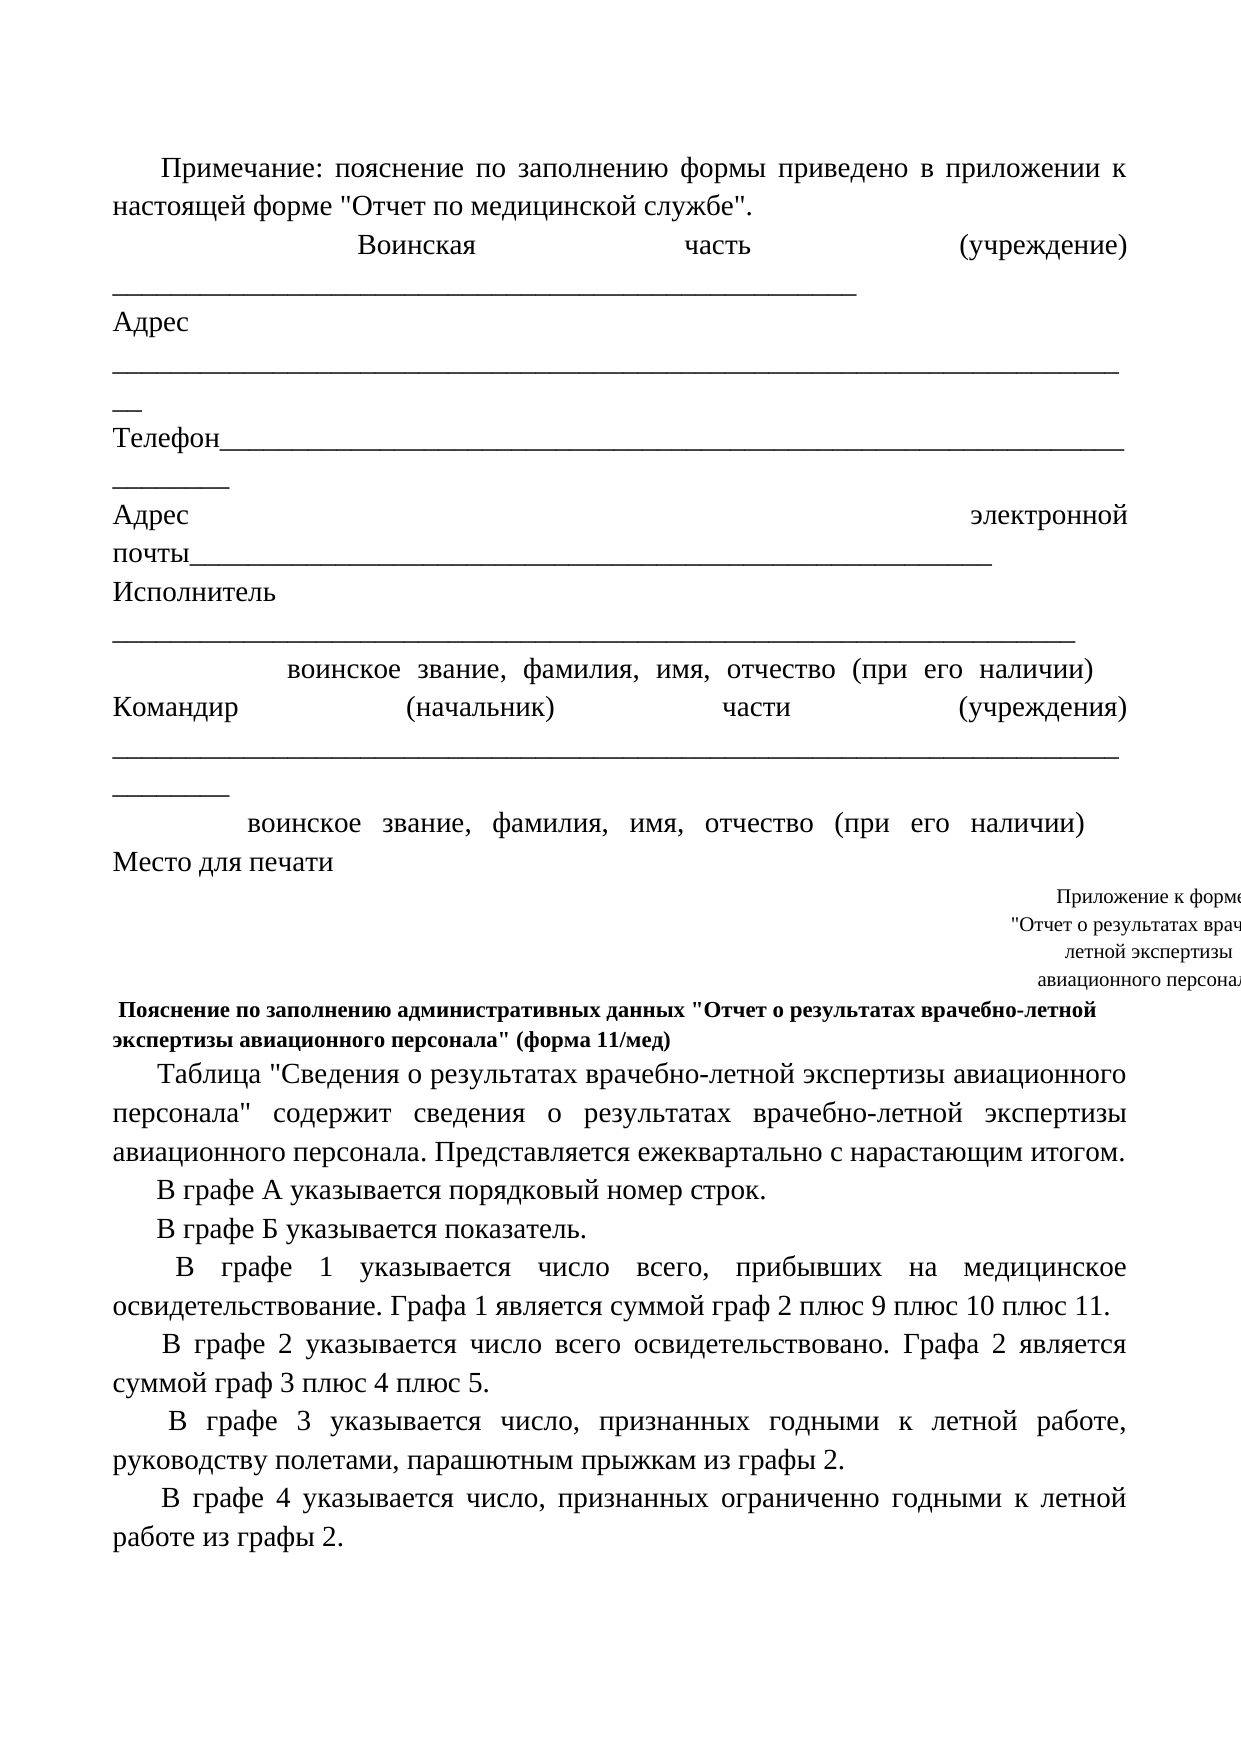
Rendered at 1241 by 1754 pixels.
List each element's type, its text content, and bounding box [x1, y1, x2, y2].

text Воинская часть (учреждение) ___________________________________________________ Адрес _______________________________________________________________________ Телефон______________________________________________________________________ Адрес электронной почты_______________________________________________________ Исполнитель __________________________________________________________________ воинское звание, фамилия, имя, отчество (при его наличии) Командир (начальник) части (учреждения) _____________________________________________________________________________ воинское звание, фамилия, имя, отчество (при его наличии) Место для печати [112, 227, 1128, 877]
text Пояснение по заполнению административных данных "Отчет о результатах врачебно-летной экспертизы авиационного персонала" (форма 11/мед) [112, 996, 1128, 1053]
text В графе А указывается порядковый номер строк. [112, 1172, 1128, 1206]
text В графе 3 указывается число, признанных годными к летной работе, руководству полетами, парашютным прыжкам из графы 2. [112, 1403, 1128, 1476]
text В графе 1 указывается число всего, прибывших на медицинское освидетельствование. Графа 1 является суммой граф 2 плюс 9 плюс 10 плюс 11. [112, 1249, 1128, 1321]
text Таблица "Сведения о результатах врачебно-летной экспертизы авиационного персонала" содержит сведения о результатах врачебно-летной экспертизы авиационного персонала. Представляется ежеквартально с нарастающим итогом. [112, 1057, 1128, 1167]
text В графе 4 указывается число, признанных ограниченно годными к летной работе из графы 2. [112, 1481, 1128, 1553]
text В графе 2 указывается число всего освидетельствовано. Графа 2 является суммой граф 3 плюс 4 плюс 5. [112, 1326, 1128, 1398]
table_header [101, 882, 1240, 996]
text В графе Б указывается показатель. [112, 1211, 1128, 1244]
text Примечание: пояснение по заполнению формы приведено в приложении к настоящей форме "Отчет по медицинской службе". [112, 150, 1128, 222]
